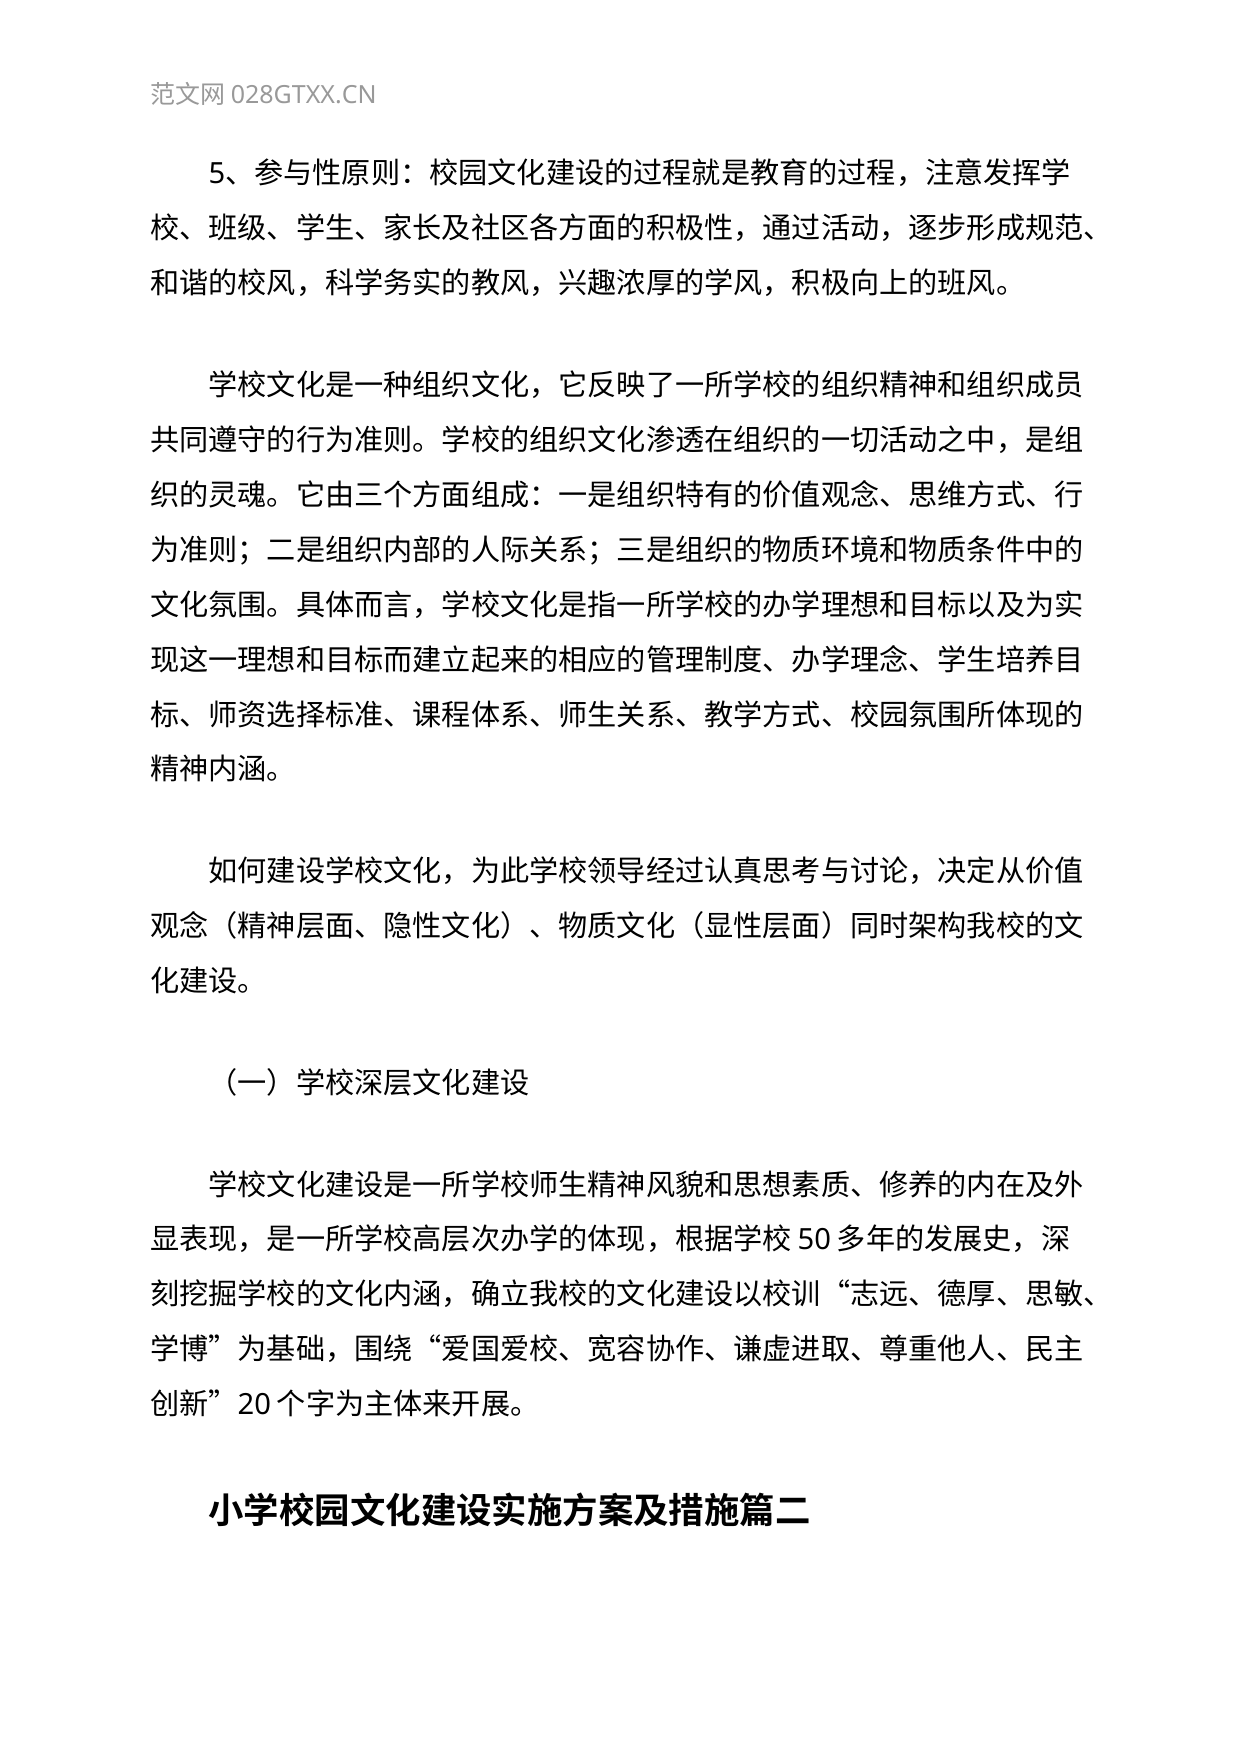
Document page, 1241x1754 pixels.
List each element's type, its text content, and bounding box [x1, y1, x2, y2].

text 学校文化是一种组织文化，它反映了一所学校的组织精神和组织成员共同遵守的行为准则。学校的组织文化渗透在组织的一切活动之中，是组织的灵魂。它由三个方面组成：一是组织特有的价值观念、思维方式、行为准则；二是组织内部的人际关系；三是组织的物质环境和物质条件中的文化氛围。具体而言，学校文化是指一所学校的办学理想和目标以及为实现这一理想和目标而建立起来的相应的管理制度、办学理念、学生培养目标、师资选择标准、课程体系、师生关系、教学方式、校园氛围所体现的精神内涵。 [150, 362, 1090, 788]
text 学校文化建设是一所学校师生精神风貌和思想素质、修养的内在及外显表现，是一所学校高层次办学的体现，根据学校50多年的发展史，深刻挖掘学校的文化内涵，确立我校的文化建设以校训“志远、德厚、思敏、学博”为基础，围绕“爱国爱校、宽容协作、谦虚进取、尊重他人、民主创新”20个字为主体来开展。 [150, 1161, 1090, 1423]
text （一）学校深层文化建设 [150, 1059, 1090, 1102]
text 小学校园文化建设实施方案及措施篇二 [150, 1483, 1090, 1534]
text 如何建设学校文化，为此学校领导经过认真思考与讨论，决定从价值观念（精神层面、隐性文化）、物质文化（显性层面）同时架构我校的文化建设。 [150, 848, 1090, 1000]
text 5、参与性原则：校园文化建设的过程就是教育的过程，注意发挥学校、班级、学生、家长及社区各方面的积极性，通过活动，逐步形成规范、和谐的校风，科学务实的教风，兴趣浓厚的学风，积极向上的班风。 [150, 150, 1090, 302]
